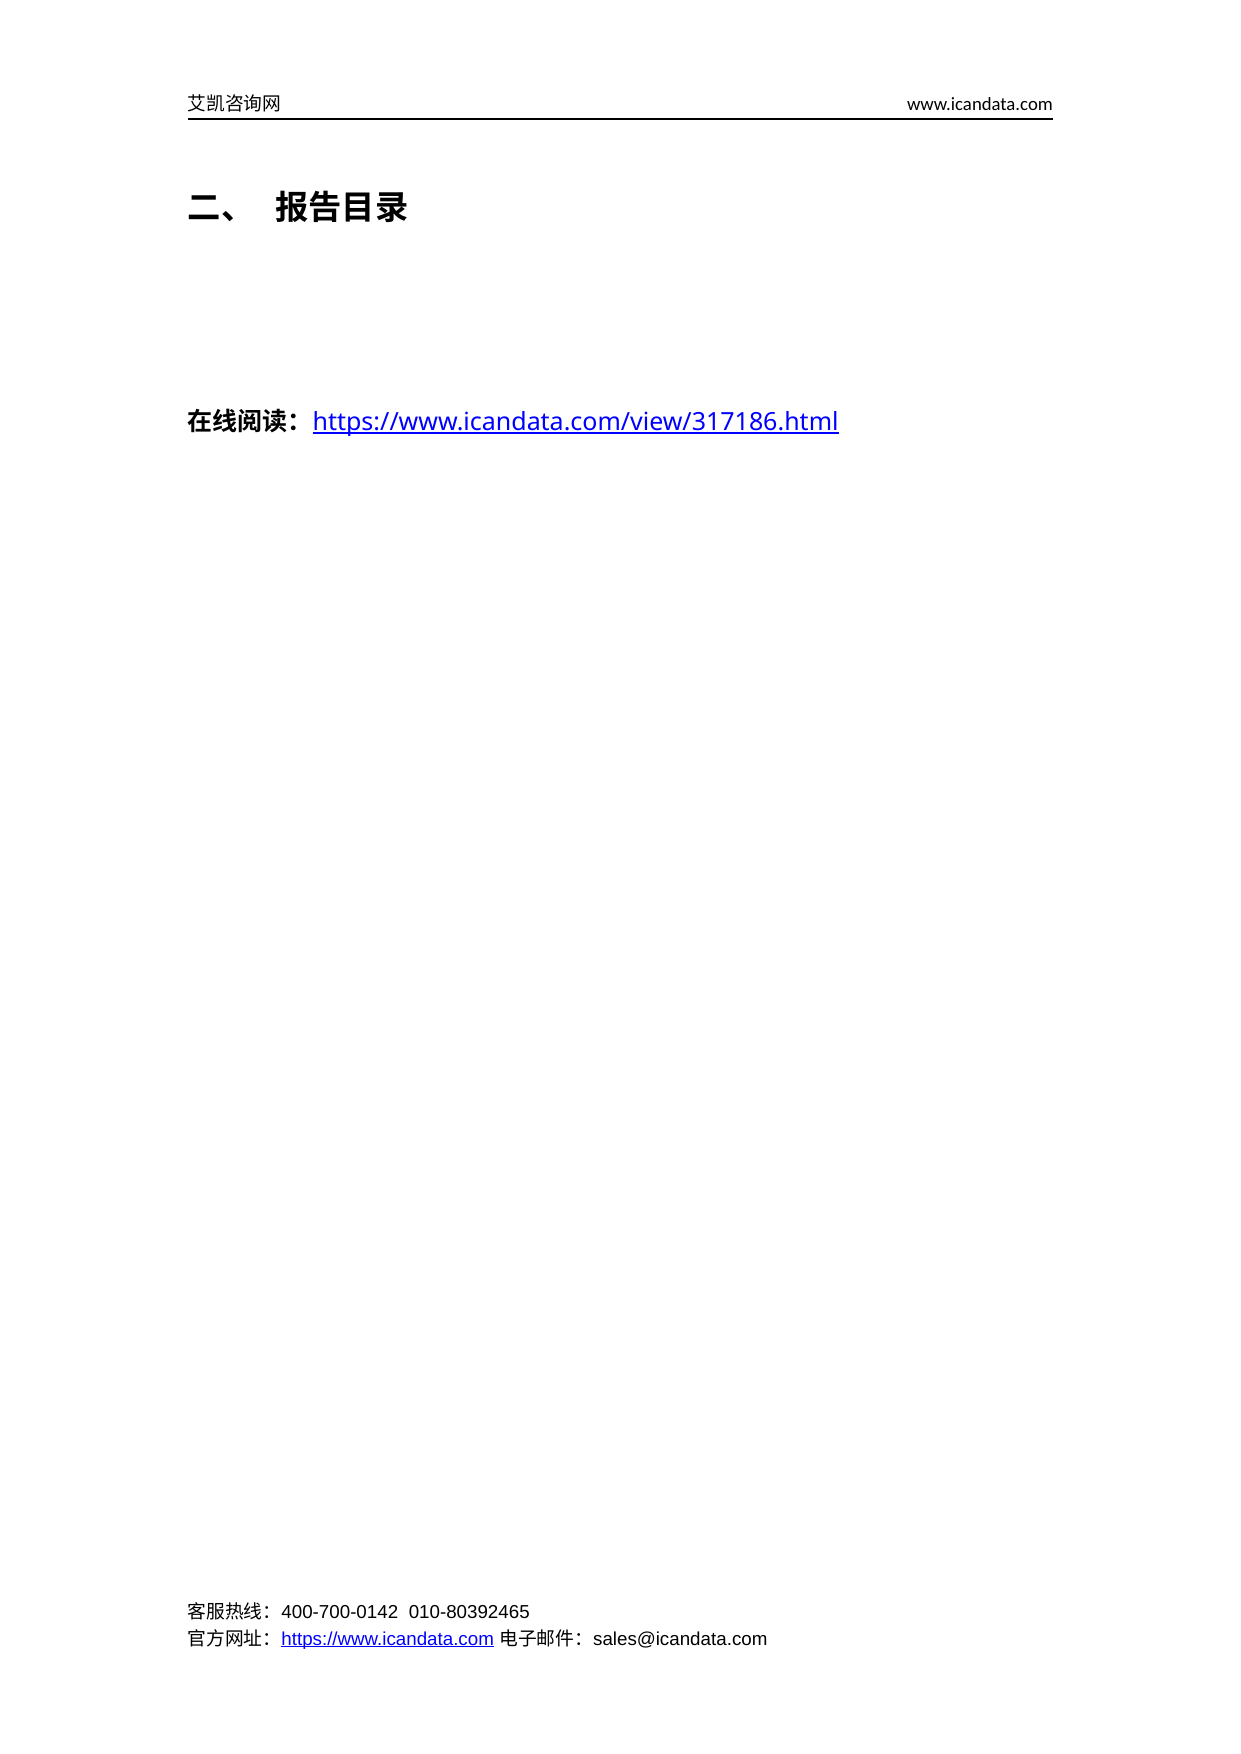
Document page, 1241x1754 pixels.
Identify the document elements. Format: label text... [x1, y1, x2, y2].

subtitle 报告目录 [187, 172, 1053, 237]
text 在线阅读：https://www.icandata.com/view/317186.html [187, 387, 1053, 452]
